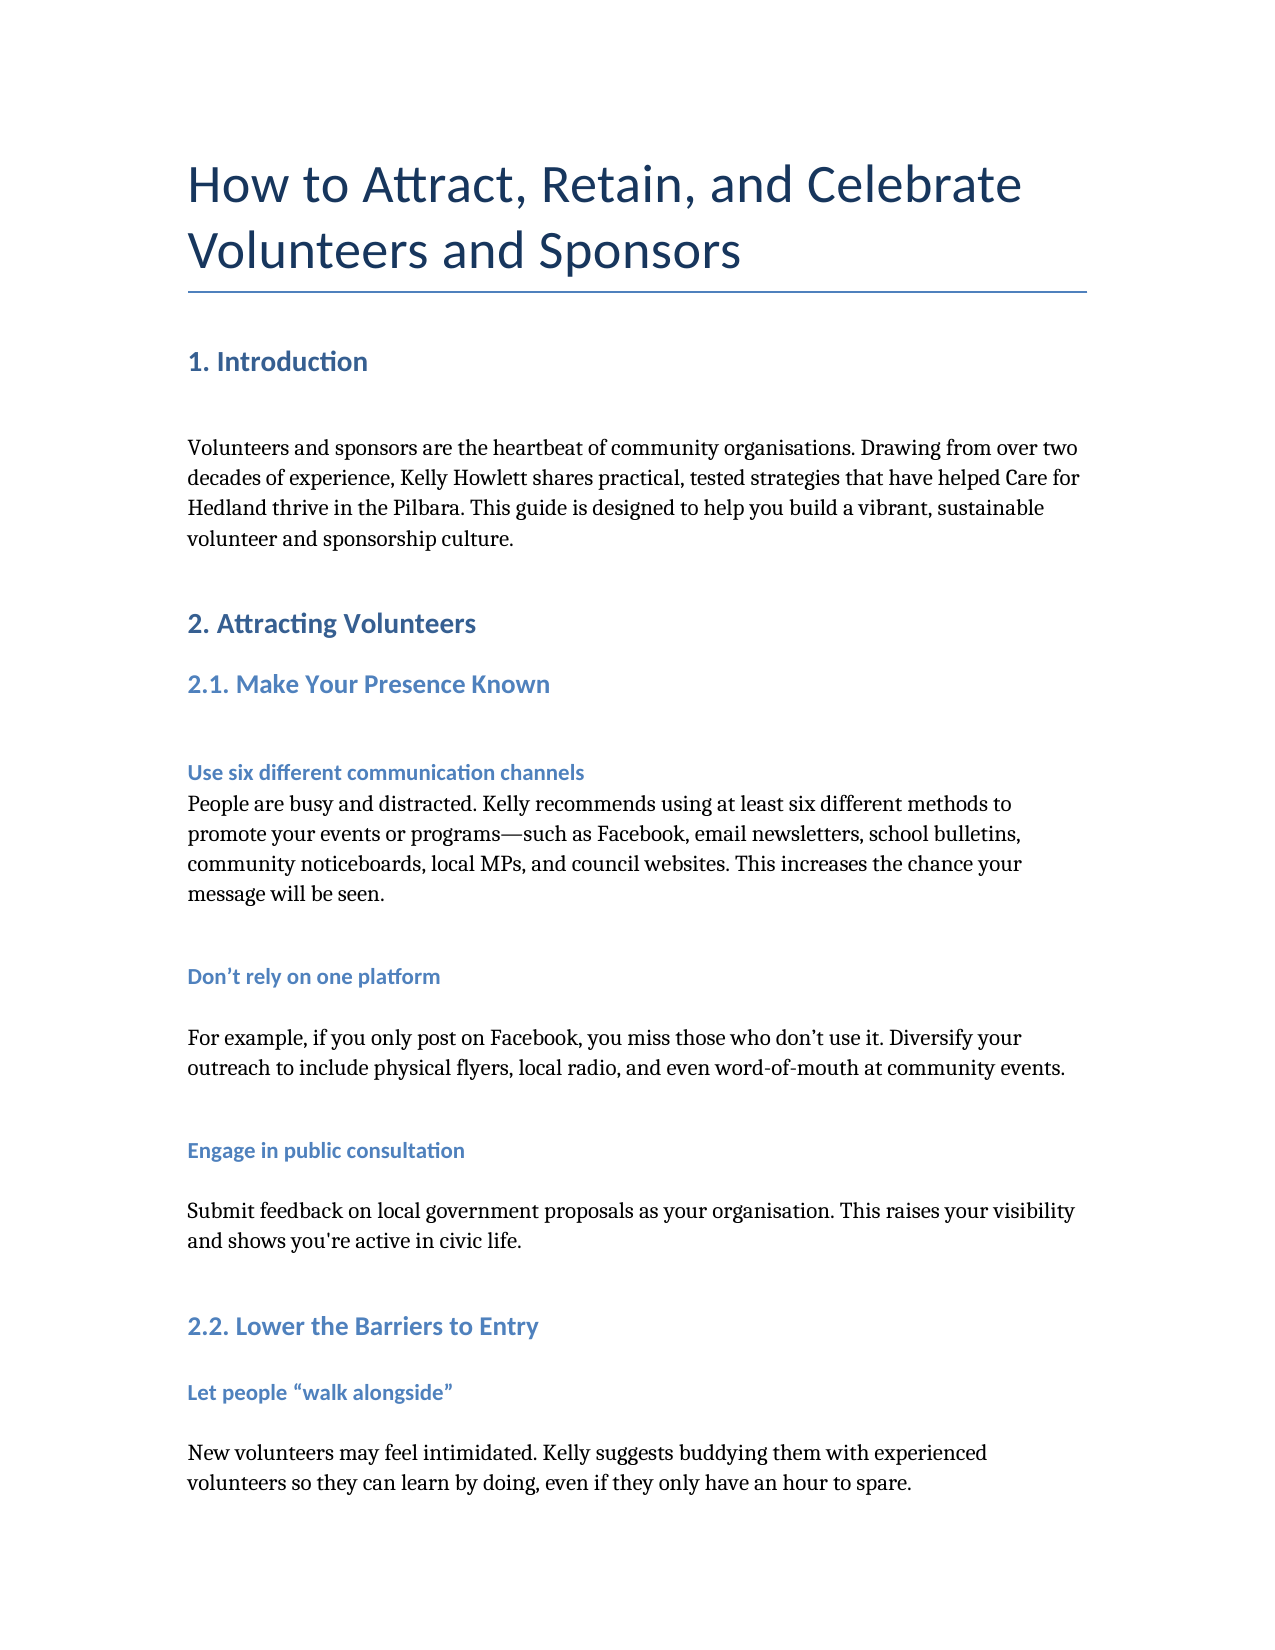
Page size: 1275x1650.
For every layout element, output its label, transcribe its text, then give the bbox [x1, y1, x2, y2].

text Don’t rely on one platform For example, if you only post on Facebook, you miss those who don’t use it. Diversify your outreach to include physical flyers, local radio, and even word-of-mouth at community events. [187, 962, 1087, 1111]
subtitle 2. Attracting Volunteers [187, 606, 1087, 641]
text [187, 1347, 1087, 1496]
title How to Attract, Retain, and Celebrate Volunteers and Sponsors [187, 150, 1087, 293]
subtitle 2.2. Lower the Barriers to Entry [187, 1309, 1087, 1342]
text Volunteers and sponsors are the heartbeat of community organisations. Drawing from over two decades of experience, Kelly Howlett shares practical, tested strategies that have helped Care for Hedland thrive in the Pilbara. This guide is designed to help you build a vibrant, sustainable volunteer and sponsorship culture. [187, 435, 1087, 552]
subtitle 1. Introduction [187, 343, 1087, 378]
subtitle Use six different communication channels [187, 726, 1087, 786]
text People are busy and distracted. Kelly recommends using at least six different methods to promote your events or programs—such as Facebook, email newsletters, school bulletins, community noticeboards, local MPs, and council websites. This increases the chance your message will be seen. [187, 790, 1087, 938]
subtitle 2.1. Make Your Presence Known [187, 667, 1087, 700]
text Engage in public consultation Submit feedback on local government proposals as your organisation. This raises your visibility and shows you're active in civic life. [187, 1136, 1087, 1285]
